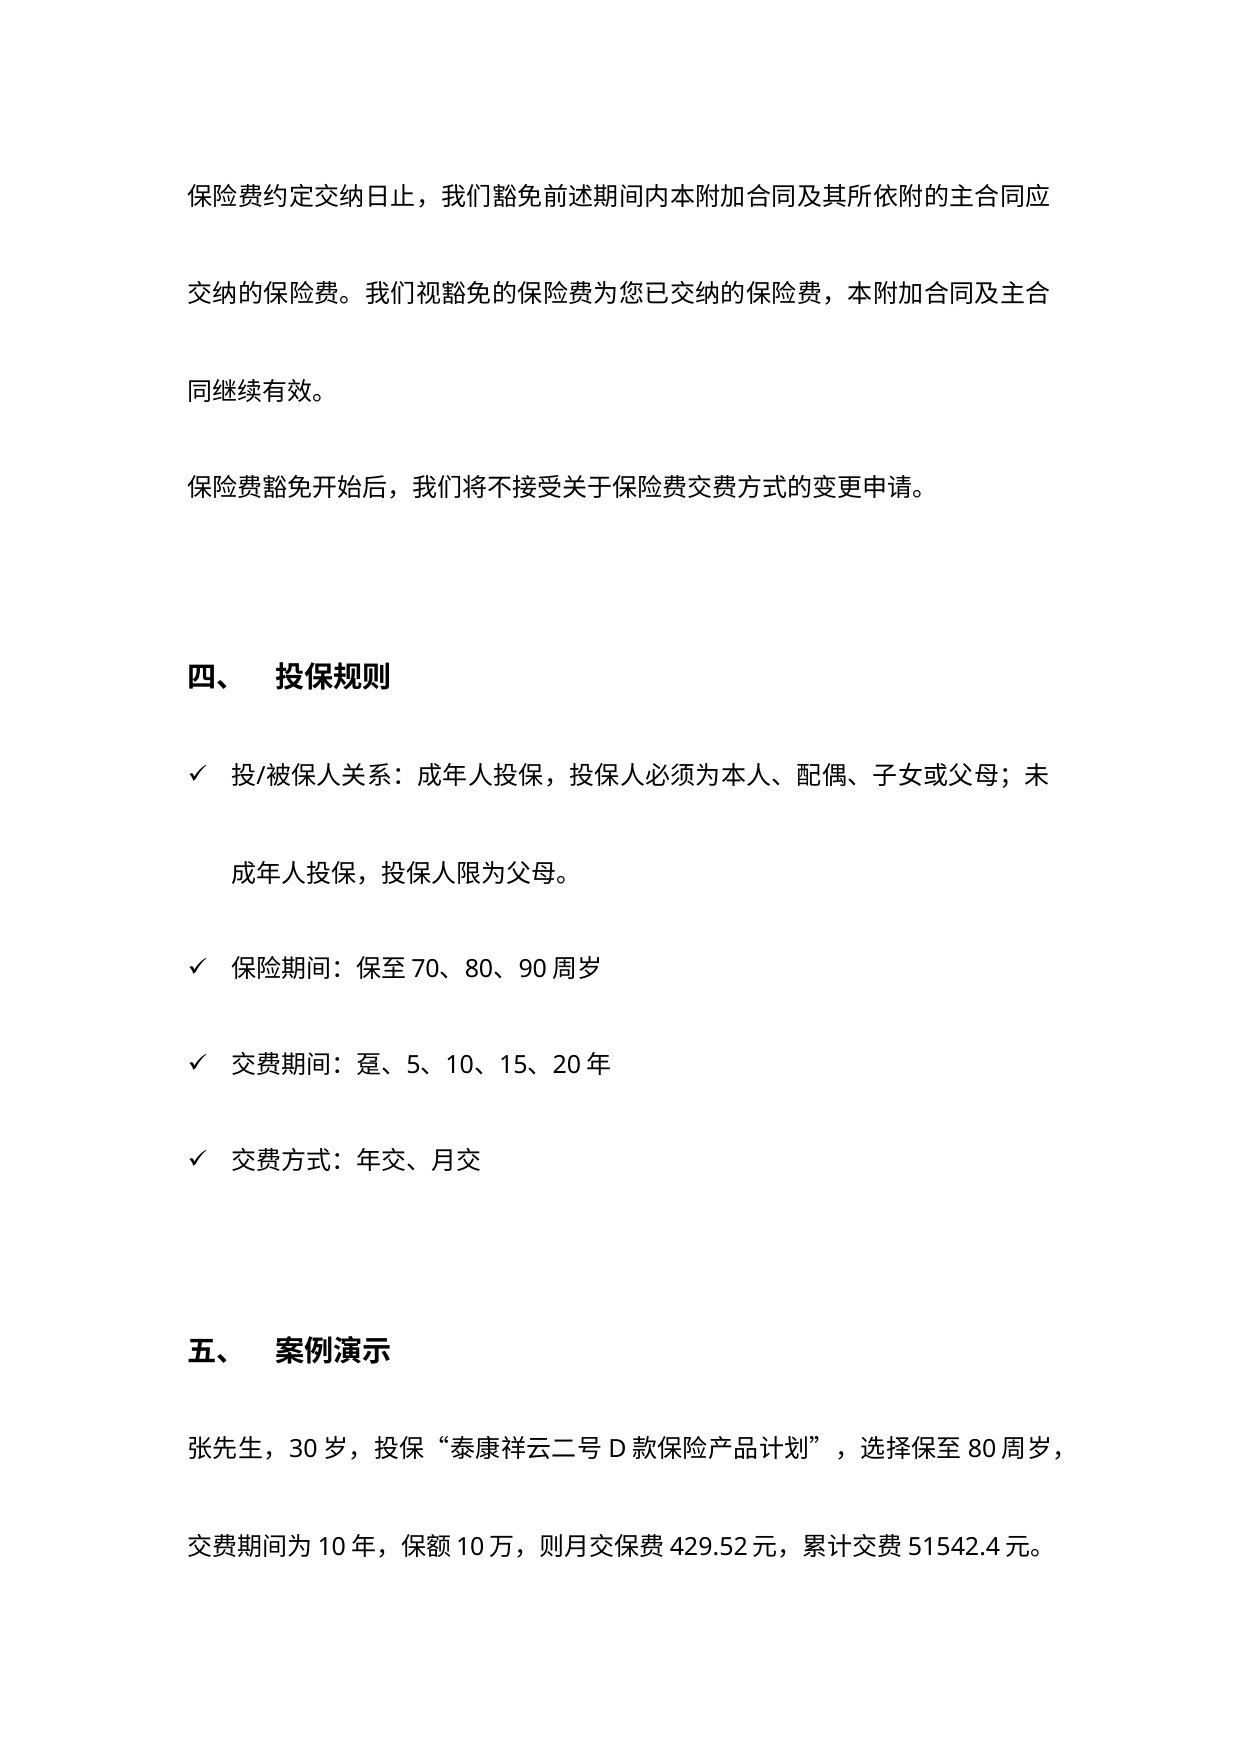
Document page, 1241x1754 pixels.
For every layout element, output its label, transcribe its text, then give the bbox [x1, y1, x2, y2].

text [187, 162, 1053, 422]
list 投/被保人关系：成年人投保，投保人必须为本人、配偶、子女或父母；未成年人投保，投保人限为父母。 [187, 741, 1053, 904]
list 交费期间：趸、5、10、15、20年 [187, 1030, 1053, 1095]
text 张先生，30岁，投保“泰康祥云二号D款保险产品计划”，选择保至80周岁，交费期间为10年，保额10万，则月交保费429.52元，累计交费51542.4元。 [187, 1414, 1053, 1577]
list 保险期间：保至70、80、90周岁 [187, 934, 1053, 999]
list 交费方式：年交、月交 [187, 1126, 1053, 1191]
list 投保规则 [187, 643, 1053, 708]
text 保险费豁免开始后，我们将不接受关于保险费交费方式的变更申请。 [187, 453, 1053, 518]
list 案例演示 [187, 1316, 1053, 1381]
